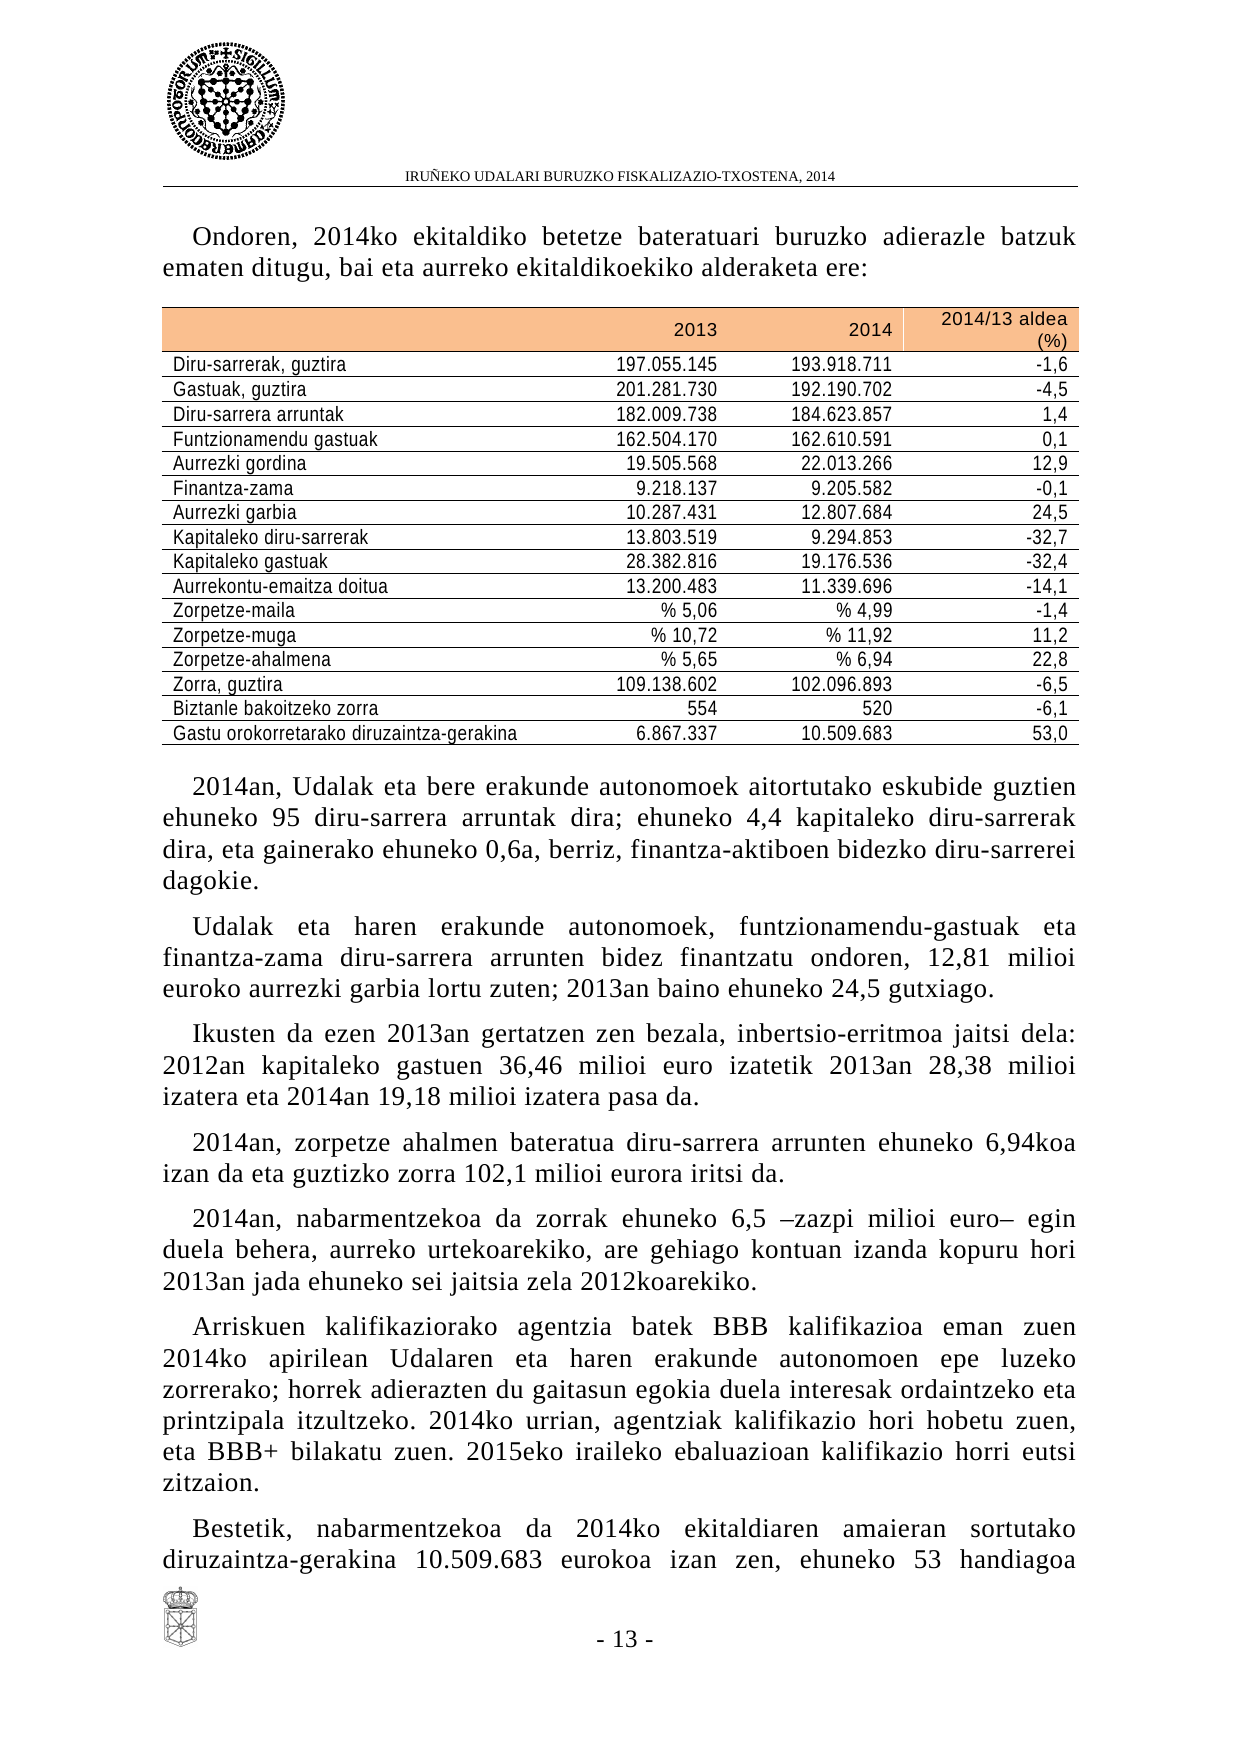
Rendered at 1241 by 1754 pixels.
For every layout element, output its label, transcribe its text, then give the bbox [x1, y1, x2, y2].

table_cell 109.138.602 [569, 672, 728, 695]
picture [162, 38, 289, 164]
table_cell 53,0 [904, 721, 1079, 744]
table_cell Aurrezki garbia [162, 501, 569, 524]
table_cell 28.382.816 [569, 550, 728, 573]
table_cell Funtzionamendu gastuak [162, 427, 569, 451]
table_cell Diru-sarrerak, guztira [162, 352, 569, 376]
table_cell Biztanle bakoitzeko zorra [162, 696, 569, 720]
table_header [162, 308, 569, 351]
table_cell Kapitaleko diru-sarrerak [162, 525, 569, 548]
table_cell 0,1 [904, 427, 1079, 451]
table_cell 162.610.591 [728, 427, 903, 451]
text 2014an, Udalak eta bere erakunde autonomoek aitortutako eskubide guztien ehuneko 95 diru-sarrera arruntak dira; ehuneko 4,4 kapitaleko diru-sarrerak dira, eta gainerako ehuneko 0,6a, berriz, finantza-aktiboen bidezko diru-sarrerei dagokie. [162, 770, 1078, 895]
table_cell Zorpetze-maila [162, 599, 569, 622]
text Udalak eta haren erakunde autonomoek, funtzionamendu-gastuak eta finantza-zama diru-sarrera arrunten bidez finantzatu ondoren, 12,81 milioi euroko aurrezki garbia lortu zuten; 2013an baino ehuneko 24,5 gutxiago. [162, 909, 1078, 1003]
table_cell -32,7 [904, 525, 1079, 548]
table_cell 12,9 [904, 452, 1079, 475]
table_cell % 10,72 [569, 623, 728, 646]
table_header 2014 [728, 308, 903, 351]
table_cell 13.200.483 [569, 574, 728, 597]
table_cell -6,5 [904, 672, 1079, 695]
text 2014an, nabarmentzekoa da zorrak ehuneko 6,5 –zazpi milioi euro– egin duela behera, aurreko urtekoarekiko, are gehiago kontuan izanda kopuru hori 2013an jada ehuneko sei jaitsia zela 2012koarekiko. [162, 1202, 1078, 1296]
picture [162, 1586, 199, 1648]
table_cell -14,1 [904, 574, 1079, 597]
table_cell % 4,99 [728, 599, 903, 622]
table_cell 10.287.431 [569, 501, 728, 524]
table_cell Kapitaleko gastuak [162, 550, 569, 573]
table_cell 19.505.568 [569, 452, 728, 475]
table_cell % 6,94 [728, 648, 903, 671]
table_cell 197.055.145 [569, 352, 728, 376]
text Arriskuen kalifikaziorako agentzia batek BBB kalifikazioa eman zuen 2014ko apirilean Udalaren eta haren erakunde autonomoen epe luzeko zorrerako; horrek adierazten du gaitasun egokia duela interesak ordaintzeko eta printzipala itzultzeko. 2014ko urrian, agentziak kalifikazio hori hobetu zuen, eta BBB+ bilakatu zuen. 2015eko iraileko ebaluazioan kalifikazio horri eutsi zitzaion. [162, 1311, 1078, 1497]
table_cell 520 [728, 696, 903, 720]
table_cell Zorpetze-ahalmena [162, 648, 569, 671]
table_cell 554 [569, 696, 728, 720]
table_cell 1,4 [904, 402, 1079, 426]
table_cell 6.867.337 [569, 721, 728, 744]
table_cell Aurrezki gordina [162, 452, 569, 475]
table_cell 11.339.696 [728, 574, 903, 597]
table_cell 162.504.170 [569, 427, 728, 451]
table_cell 10.509.683 [728, 721, 903, 744]
table_cell -1,6 [904, 352, 1079, 376]
text Ikusten da ezen 2013an gertatzen zen bezala, inbertsio-erritmoa jaitsi dela: 2012an kapitaleko gastuen 36,46 milioi euro izatetik 2013an 28,38 milioi izatera eta 2014an 19,18 milioi izatera pasa da. [162, 1018, 1078, 1111]
table_cell Diru-sarrera arruntak [162, 402, 569, 426]
table_cell 11,2 [904, 623, 1079, 646]
table_cell -1,4 [904, 599, 1079, 622]
table_cell -6,1 [904, 696, 1079, 720]
table_cell Finantza-zama [162, 476, 569, 499]
table_cell Zorpetze-muga [162, 623, 569, 646]
table_cell 192.190.702 [728, 377, 903, 401]
table_cell -32,4 [904, 550, 1079, 573]
table_cell 182.009.738 [569, 402, 728, 426]
table_cell Gastuak, guztira [162, 377, 569, 401]
table_cell 24,5 [904, 501, 1079, 524]
table_cell 102.096.893 [728, 672, 903, 695]
table_header 2013 [569, 308, 728, 351]
table_cell 12.807.684 [728, 501, 903, 524]
table_cell 13.803.519 [569, 525, 728, 548]
table_cell % 11,92 [728, 623, 903, 646]
table_cell -0,1 [904, 476, 1079, 499]
table_cell 9.294.853 [728, 525, 903, 548]
table_cell 9.205.582 [728, 476, 903, 499]
table_cell 22.013.266 [728, 452, 903, 475]
table_cell Gastu orokorretarako diruzaintza-gerakina [162, 721, 569, 744]
table_cell 19.176.536 [728, 550, 903, 573]
table_cell 184.623.857 [728, 402, 903, 426]
text Ondoren, 2014ko ekitaldiko betetze bateratuari buruzko adierazle batzuk ematen ditugu, bai eta aurreko ekitaldikoekiko alderaketa ere: [162, 220, 1078, 282]
table_cell -4,5 [904, 377, 1079, 401]
table_cell Zorra, guztira [162, 672, 569, 695]
table_cell % 5,65 [569, 648, 728, 671]
table_header 2014/13 aldea (%) [904, 308, 1079, 351]
table_cell Aurrekontu-emaitza doitua [162, 574, 569, 597]
table_cell 9.218.137 [569, 476, 728, 499]
table_cell 193.918.711 [728, 352, 903, 376]
text 2014an, zorpetze ahalmen bateratua diru-sarrera arrunten ehuneko 6,94koa izan da eta guztizko zorra 102,1 milioi eurora iritsi da. [162, 1126, 1078, 1188]
table_cell % 5,06 [569, 599, 728, 622]
table_cell 22,8 [904, 648, 1079, 671]
table_cell 201.281.730 [569, 377, 728, 401]
